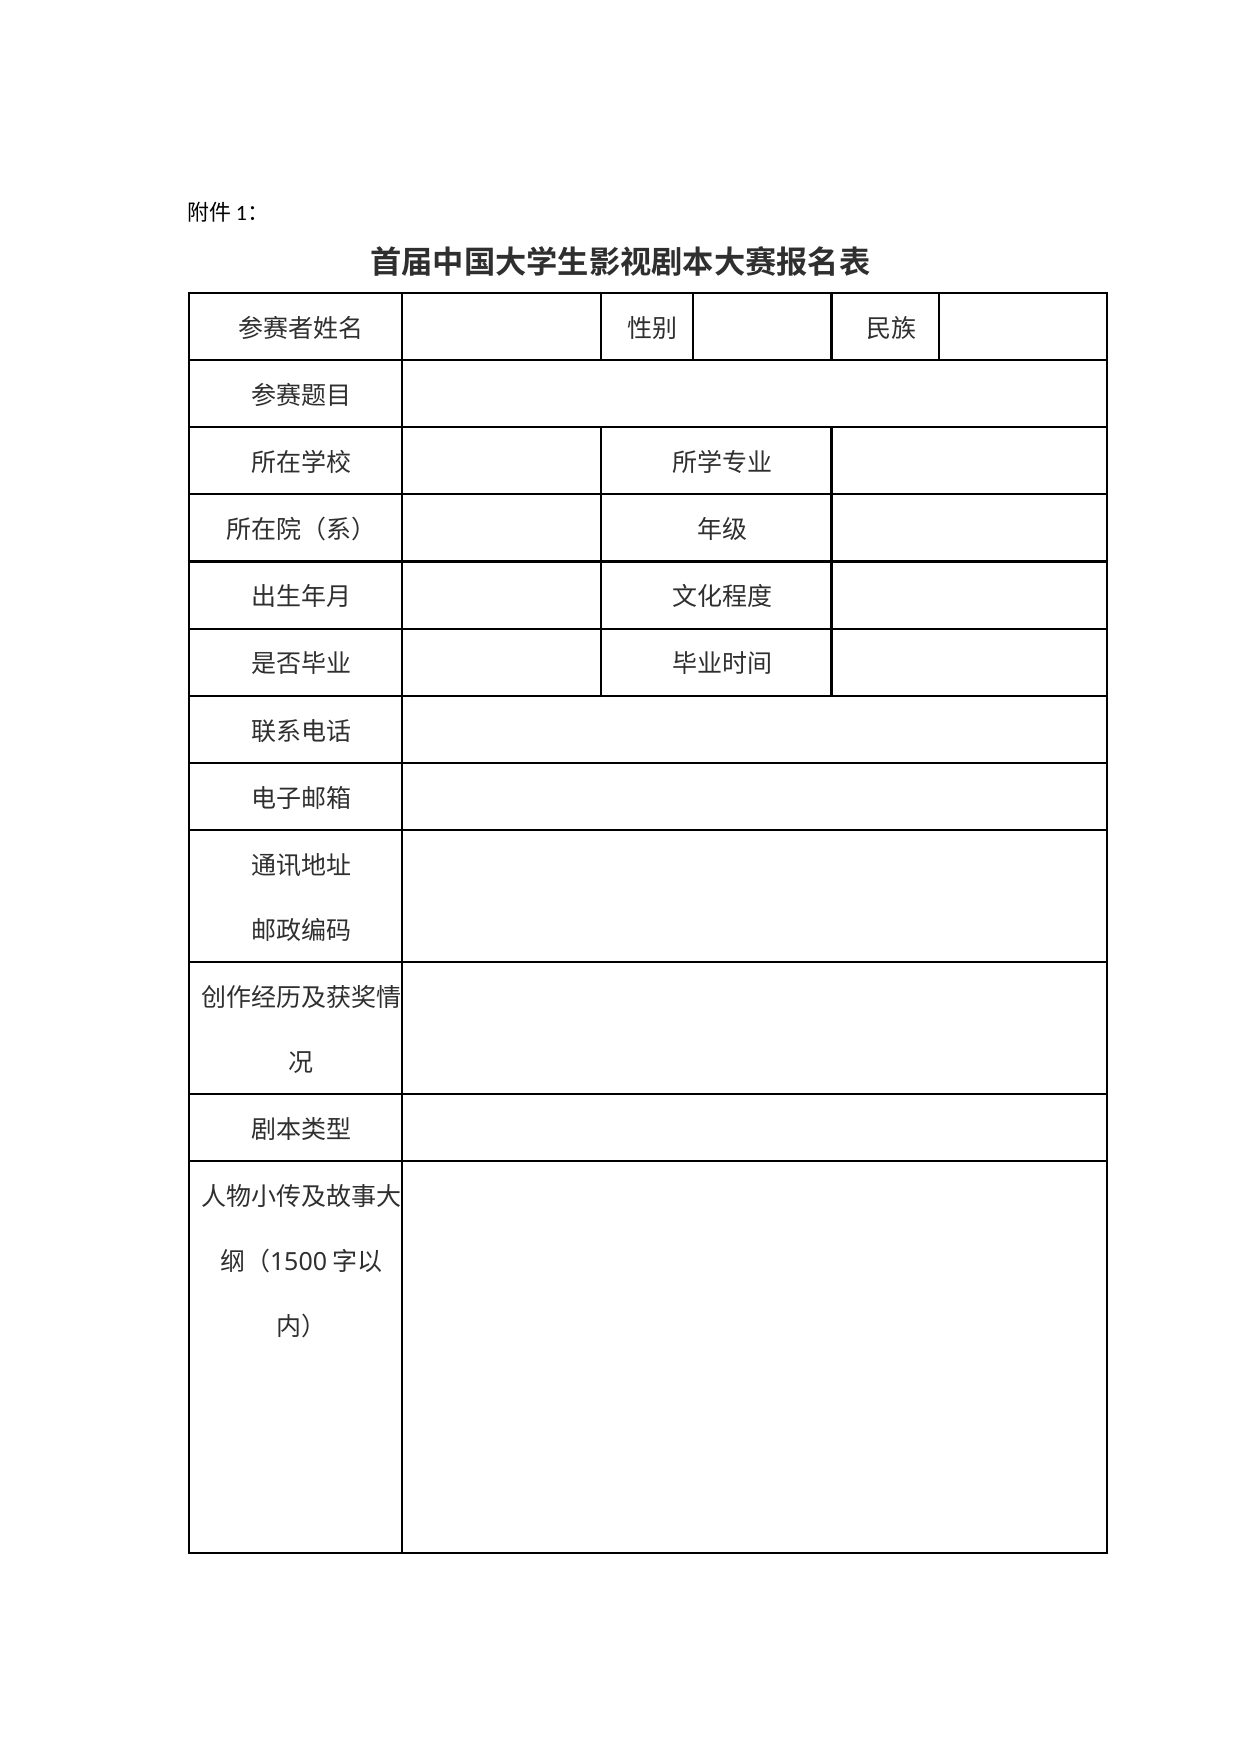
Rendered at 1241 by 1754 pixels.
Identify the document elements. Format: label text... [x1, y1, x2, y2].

table_cell 所在院（系） [190, 495, 401, 560]
table_cell 剧本类型 [190, 1095, 401, 1160]
table_cell [403, 764, 1106, 829]
table_cell [403, 697, 1106, 762]
table_cell 年级 [602, 495, 830, 560]
table_cell 通讯地址 邮政编码 [190, 831, 401, 961]
table_header 性别 [602, 294, 692, 359]
table_cell [833, 563, 1106, 627]
table_cell 毕业时间 [602, 630, 830, 694]
table_cell [403, 361, 1106, 426]
table_cell [403, 563, 600, 627]
table_cell [833, 495, 1106, 560]
text 附件1： [187, 194, 1053, 227]
table_cell 出生年月 [190, 563, 401, 627]
table_cell 创作经历及获奖情况 [190, 963, 401, 1093]
table_cell 是否毕业 [190, 630, 401, 694]
table_cell [403, 1095, 1106, 1160]
table_cell [403, 428, 600, 493]
table_cell [833, 428, 1106, 493]
table_cell 文化程度 [602, 563, 830, 627]
table_header 民族 [833, 294, 938, 359]
text 首届中国大学生影视剧本大赛报名表 [187, 227, 1053, 292]
table_header [694, 294, 830, 359]
table_cell 所在学校 [190, 428, 401, 493]
table_cell 电子邮箱 [190, 764, 401, 829]
table_cell [403, 630, 600, 694]
table_cell [833, 630, 1106, 694]
table_cell [403, 495, 600, 560]
table_header [403, 294, 600, 359]
table_cell [403, 1162, 1106, 1552]
table_cell 联系电话 [190, 697, 401, 762]
table_cell 人物小传及故事大纲（1500字以内） [190, 1162, 401, 1552]
table_header 参赛者姓名 [190, 294, 401, 359]
table_header [940, 294, 1106, 359]
table_cell 参赛题目 [190, 361, 401, 426]
table_cell 所学专业 [602, 428, 830, 493]
table_cell [403, 963, 1106, 1093]
table_cell [403, 831, 1106, 961]
